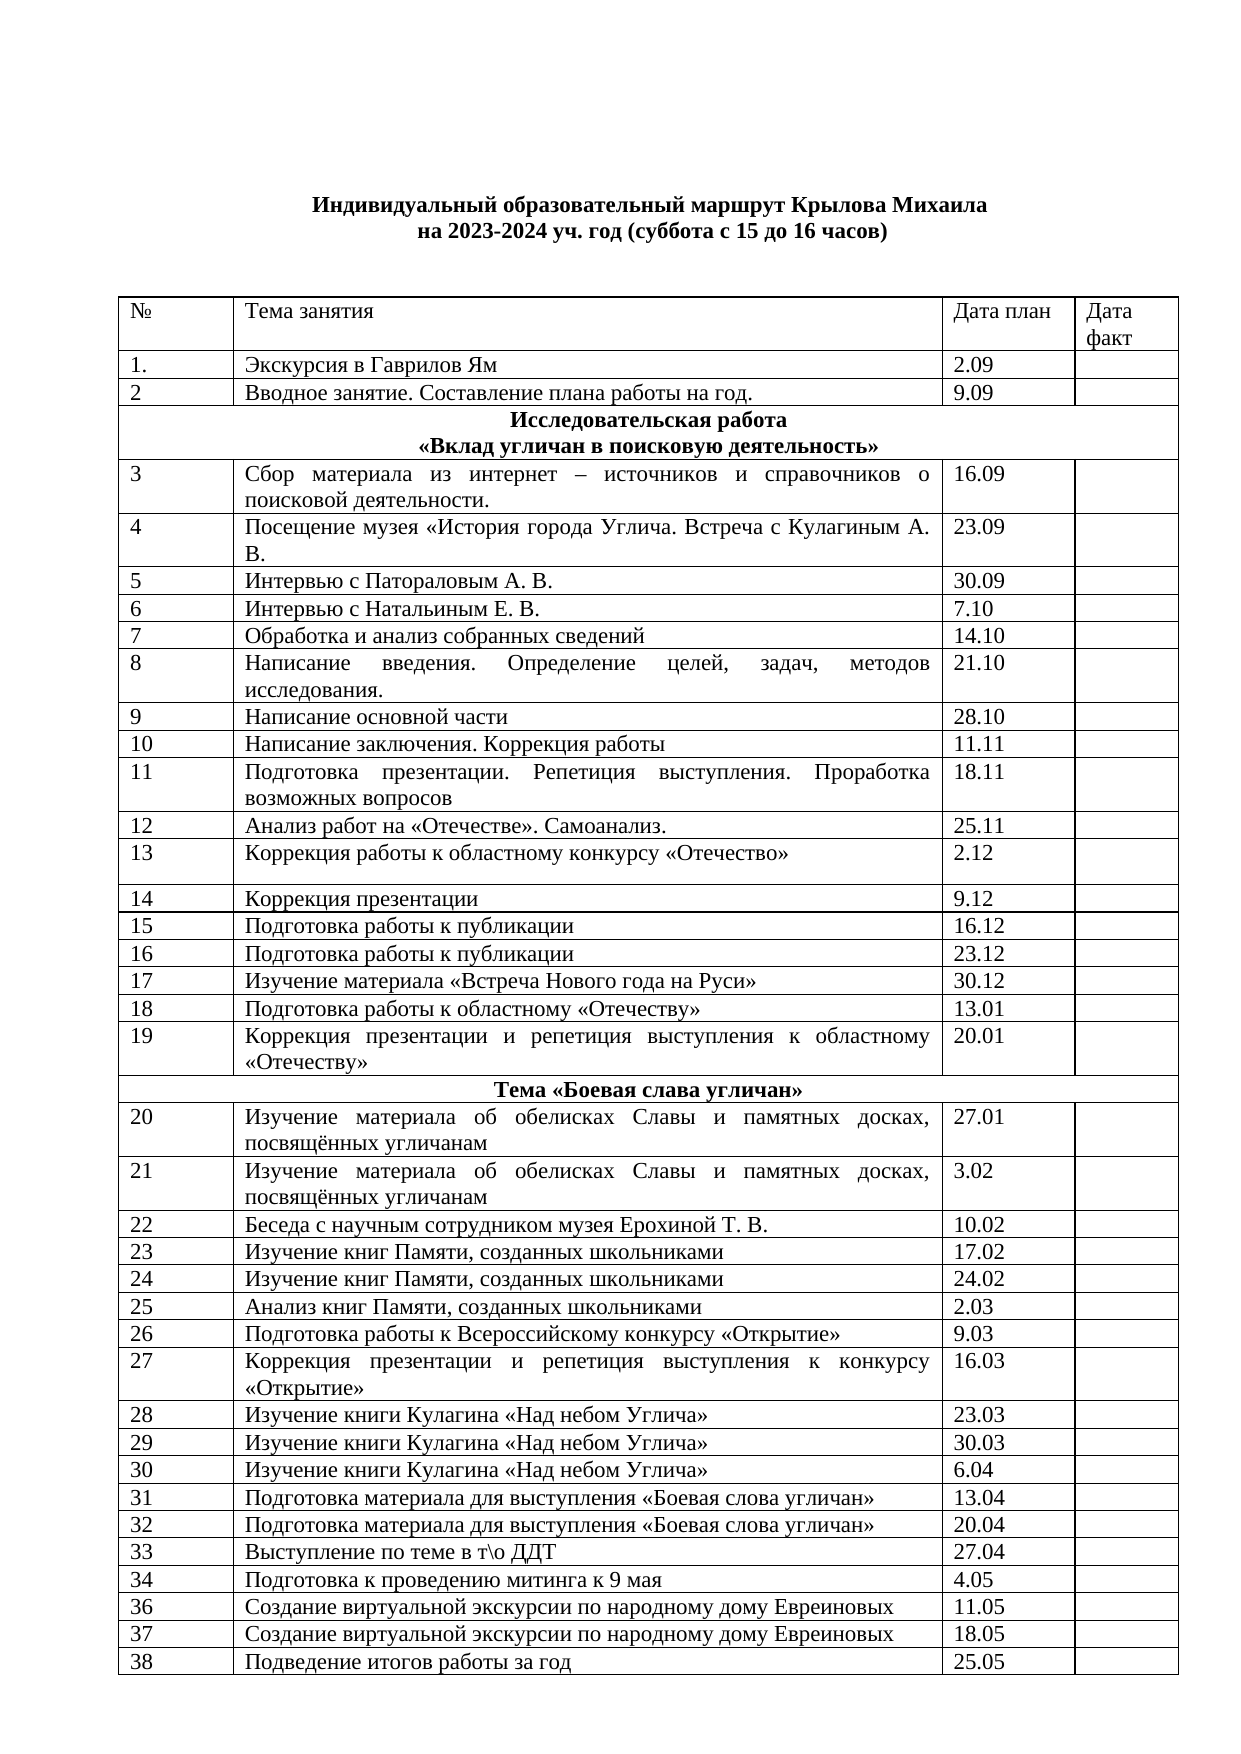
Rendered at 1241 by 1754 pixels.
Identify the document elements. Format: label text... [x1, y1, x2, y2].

table_cell [1076, 913, 1178, 939]
table_cell 25 [119, 1293, 233, 1319]
table_cell Подготовка материала для выступления «Боевая слова угличан» [234, 1511, 942, 1537]
table_cell [1076, 1511, 1178, 1537]
table_cell Экскурсия в Гаврилов Ям [234, 351, 942, 377]
table_cell 2 [119, 379, 233, 405]
table_cell 30.12 [943, 967, 1074, 993]
table_cell [1076, 1456, 1178, 1482]
table_cell Изучение книги Кулагина «Над небом Углича» [234, 1456, 942, 1482]
table_cell 9.09 [943, 379, 1074, 405]
table_cell 13.01 [943, 995, 1074, 1021]
table_cell Подготовка работы к публикации [234, 940, 942, 966]
table_header Дата факт [1076, 298, 1178, 350]
table_cell [1076, 1022, 1178, 1075]
table_cell [1076, 1593, 1178, 1619]
table_cell [1076, 703, 1178, 729]
table_cell [1076, 1648, 1178, 1674]
table_cell [1076, 1103, 1178, 1156]
table_header Дата план [943, 298, 1074, 350]
table_cell 26 [119, 1320, 233, 1347]
table_cell Создание виртуальной экскурсии по народному дому Евреиновых [234, 1593, 942, 1619]
table_cell 36 [119, 1593, 233, 1619]
table_cell Изучение книги Кулагина «Над небом Углича» [234, 1401, 942, 1428]
table_cell 7.10 [943, 595, 1074, 621]
table_cell 8 [119, 649, 233, 702]
table_cell Написание основной части [234, 703, 942, 729]
table_cell Изучение книг Памяти, созданных школьниками [234, 1238, 942, 1264]
table_cell [1076, 595, 1178, 621]
table_cell [1076, 1566, 1178, 1592]
table_cell Создание виртуальной экскурсии по народному дому Евреиновых [234, 1621, 942, 1647]
table_cell Изучение материала об обелисках Славы и памятных досках, посвящённых угличанам [234, 1103, 942, 1156]
table_cell 16.09 [943, 460, 1074, 512]
text на 2023-2024 уч. год (суббота с 15 до 16 часов) [118, 217, 1181, 244]
table_cell Написание введения. Определение целей, задач, методов исследования. [234, 649, 942, 702]
table_cell [1076, 812, 1178, 838]
table_cell Изучение книги Кулагина «Над небом Углича» [234, 1429, 942, 1455]
table_cell 32 [119, 1511, 233, 1537]
table_cell 23.03 [943, 1401, 1074, 1428]
table_cell Тема «Боевая слава угличан» [119, 1076, 1178, 1102]
table_cell [1076, 731, 1178, 757]
table_cell 2.09 [943, 351, 1074, 377]
table_cell [1076, 1238, 1178, 1264]
table_cell [1076, 379, 1178, 405]
table_cell 37 [119, 1621, 233, 1647]
table_cell 5 [119, 567, 233, 593]
table_cell 6 [119, 595, 233, 621]
table_cell 33 [119, 1538, 233, 1565]
table_cell [1076, 995, 1178, 1021]
table_cell Подготовка работы к публикации [234, 913, 942, 939]
table_cell 16 [119, 940, 233, 966]
table_cell 23 [119, 1238, 233, 1264]
table_cell [1076, 351, 1178, 377]
table_cell Интервью с Патораловым А. В. [234, 567, 942, 593]
table_cell 9.12 [943, 885, 1074, 911]
table_cell 25.05 [943, 1648, 1074, 1674]
table_cell Подготовка презентации. Репетиция выступления. Проработка возможных вопросов [234, 758, 942, 811]
table_cell 20.04 [943, 1511, 1074, 1537]
table_cell [1076, 1538, 1178, 1565]
table_cell Анализ книг Памяти, созданных школьниками [234, 1293, 942, 1319]
table_cell 30.09 [943, 567, 1074, 593]
table_cell 9 [119, 703, 233, 729]
table_cell [1076, 1401, 1178, 1428]
table_header Тема занятия [234, 298, 942, 350]
table_cell Коррекция работы к областному конкурсу «Отечество» [234, 839, 942, 884]
table_cell 27 [119, 1348, 233, 1400]
table_cell [1076, 1621, 1178, 1647]
table_cell Беседа с научным сотрудником музея Ерохиной Т. В. [234, 1211, 942, 1237]
table_header № [119, 298, 233, 350]
table_cell 20 [119, 1103, 233, 1156]
text Индивидуальный образовательный маршрут Крылова Михаила [118, 191, 1181, 217]
table_cell Коррекция презентации и репетиция выступления к областному «Отечеству» [234, 1022, 942, 1075]
table_cell 34 [119, 1566, 233, 1592]
table_cell [1076, 622, 1178, 648]
table_cell 24.02 [943, 1265, 1074, 1292]
table_cell Исследовательская работа «Вклад угличан в поисковую деятельность» [119, 406, 1178, 459]
table_cell 29 [119, 1429, 233, 1455]
table_cell 13 [119, 839, 233, 884]
table_cell Написание заключения. Коррекция работы [234, 731, 942, 757]
table_cell [1076, 839, 1178, 884]
table_cell 27.04 [943, 1538, 1074, 1565]
table_cell 14 [119, 885, 233, 911]
table_cell 23.09 [943, 514, 1074, 566]
table_cell 1. [119, 351, 233, 377]
table_cell 13.04 [943, 1484, 1074, 1510]
table_cell 2.03 [943, 1293, 1074, 1319]
table_cell 11.05 [943, 1593, 1074, 1619]
table_cell 21 [119, 1157, 233, 1209]
table_cell [1076, 885, 1178, 911]
table_cell [1076, 1265, 1178, 1292]
table_cell 19 [119, 1022, 233, 1075]
table_cell 28.10 [943, 703, 1074, 729]
table_cell Интервью с Натальиным Е. В. [234, 595, 942, 621]
table_cell 22 [119, 1211, 233, 1237]
table_cell 4 [119, 514, 233, 566]
table_cell 11 [119, 758, 233, 811]
table_cell [1076, 1320, 1178, 1347]
table_cell [1076, 1211, 1178, 1237]
table_cell Вводное занятие. Составление плана работы на год. [234, 379, 942, 405]
table_cell 2.12 [943, 839, 1074, 884]
table_cell Посещение музея «История города Углича. Встреча с Кулагиным А. В. [234, 514, 942, 566]
table_cell 24 [119, 1265, 233, 1292]
table_cell Изучение материала «Встреча Нового года на Руси» [234, 967, 942, 993]
table_cell 27.01 [943, 1103, 1074, 1156]
table_cell Обработка и анализ собранных сведений [234, 622, 942, 648]
table_cell [1076, 1484, 1178, 1510]
table_cell Изучение книг Памяти, созданных школьниками [234, 1265, 942, 1292]
table_cell Подготовка работы к областному «Отечеству» [234, 995, 942, 1021]
table_cell [1076, 460, 1178, 512]
table_cell Коррекция презентации [234, 885, 942, 911]
table_cell 28 [119, 1401, 233, 1428]
table_cell 6.04 [943, 1456, 1074, 1482]
table_cell Коррекция презентации и репетиция выступления к конкурсу «Открытие» [234, 1348, 942, 1400]
table_cell 10.02 [943, 1211, 1074, 1237]
table_cell [1076, 649, 1178, 702]
table_cell 31 [119, 1484, 233, 1510]
table_cell [1076, 1157, 1178, 1209]
table_cell 15 [119, 913, 233, 939]
table_cell [1076, 1348, 1178, 1400]
table_cell Изучение материала об обелисках Славы и памятных досках, посвящённых угличанам [234, 1157, 942, 1209]
table_cell 17.02 [943, 1238, 1074, 1264]
table_cell Подготовка материала для выступления «Боевая слова угличан» [234, 1484, 942, 1510]
table_cell 14.10 [943, 622, 1074, 648]
table_cell 16.12 [943, 913, 1074, 939]
table_cell 4.05 [943, 1566, 1074, 1592]
table_cell Подготовка к проведению митинга к 9 мая [234, 1566, 942, 1592]
table_cell 3.02 [943, 1157, 1074, 1209]
table_cell [1076, 514, 1178, 566]
table_cell 18 [119, 995, 233, 1021]
table_cell 10 [119, 731, 233, 757]
table_cell 9.03 [943, 1320, 1074, 1347]
table_cell 30.03 [943, 1429, 1074, 1455]
table_cell 11.11 [943, 731, 1074, 757]
table_cell [1076, 567, 1178, 593]
table_cell 23.12 [943, 940, 1074, 966]
table_cell 12 [119, 812, 233, 838]
table_cell 21.10 [943, 649, 1074, 702]
table_cell [1076, 967, 1178, 993]
table_cell [1076, 758, 1178, 811]
table_cell 18.11 [943, 758, 1074, 811]
table_cell Сбор материала из интернет – источников и справочников о поисковой деятельности. [234, 460, 942, 512]
table_cell 18.05 [943, 1621, 1074, 1647]
table_cell Подготовка работы к Всероссийскому конкурсу «Открытие» [234, 1320, 942, 1347]
table_cell Анализ работ на «Отечестве». Самоанализ. [234, 812, 942, 838]
table_cell [1076, 1293, 1178, 1319]
table_cell 38 [119, 1648, 233, 1674]
table_cell Подведение итогов работы за год [234, 1648, 942, 1674]
table_cell 30 [119, 1456, 233, 1482]
table_cell 7 [119, 622, 233, 648]
table_cell Выступление по теме в т\о ДДТ [234, 1538, 942, 1565]
table_cell [1076, 1429, 1178, 1455]
table_cell 16.03 [943, 1348, 1074, 1400]
table_cell [1076, 940, 1178, 966]
table_cell 25.11 [943, 812, 1074, 838]
table_cell 20.01 [943, 1022, 1074, 1075]
table_cell 17 [119, 967, 233, 993]
table_cell 3 [119, 460, 233, 512]
